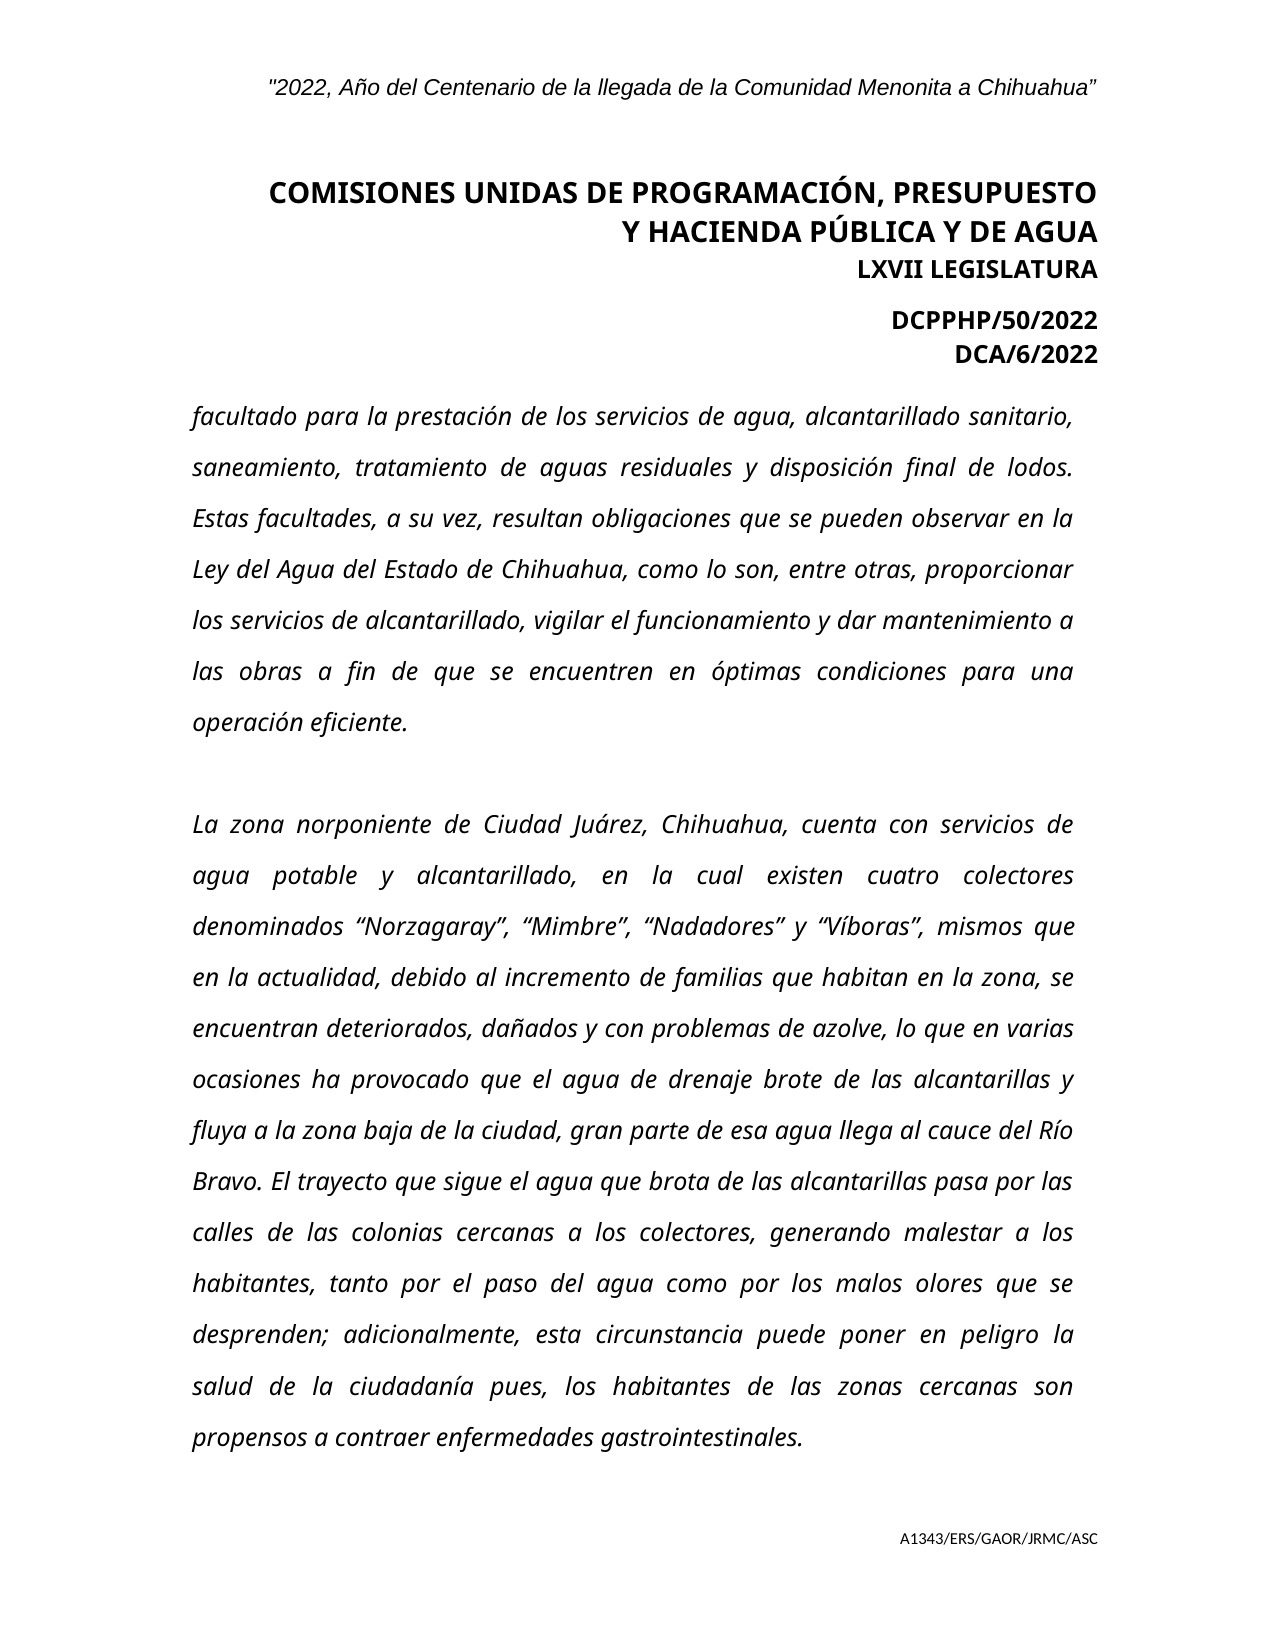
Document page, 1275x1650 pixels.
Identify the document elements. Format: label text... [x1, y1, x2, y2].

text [192, 398, 1078, 739]
text La zona norponiente de Ciudad Juárez, Chihuahua, cuenta con servicios de agua potable y alcantarillado, en la cual existen cuatro colectores denominados “Norzagaray”, “Mimbre”, “Nadadores” y “Víboras”, mismos que en la actualidad, debido al incremento de familias que habitan en la zona, se encuentran deteriorados, dañados y con problemas de azolve, lo que en varias ocasiones ha provocado que el agua de drenaje brote de las alcantarillas y fluya a la zona baja de la ciudad, gran parte de esa agua llega al cauce del Río Bravo. El trayecto que sigue el agua que brota de las alcantarillas pasa por las calles de las colonias cercanas a los colectores, generando malestar a los habitantes, tanto por el paso del agua como por los malos olores que se desprenden; adicionalmente, esta circunstancia puede poner en peligro la salud de la ciudadanía pues, los habitantes de las zonas cercanas son propensos a contraer enfermedades gastrointestinales. [192, 807, 1078, 1453]
